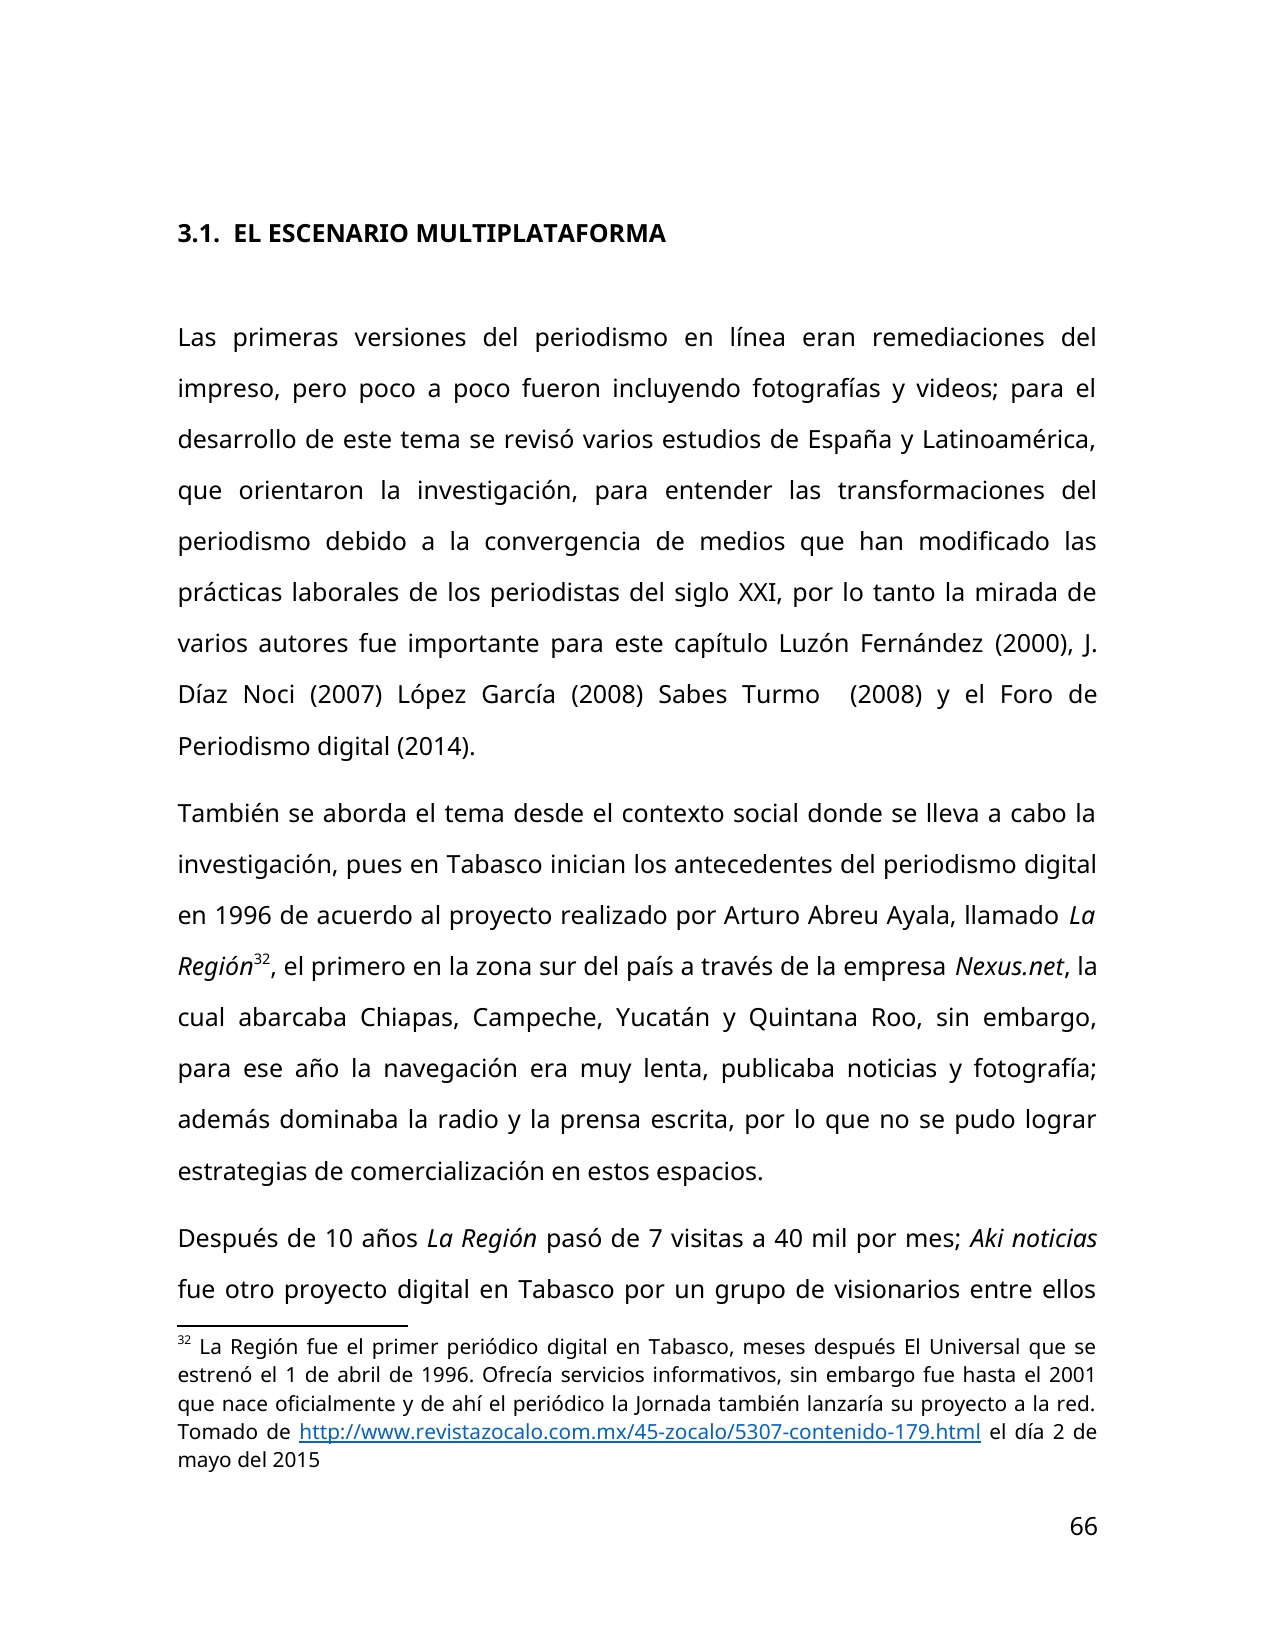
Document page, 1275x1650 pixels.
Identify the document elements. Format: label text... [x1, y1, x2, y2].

text Las primeras versiones del periodismo en línea eran remediaciones del impreso, pero poco a poco fueron incluyendo fotografías y videos; para el desarrollo de este tema se revisó varios estudios de España y Latinoamérica, que orientaron la investigación, para entender las transformaciones del periodismo debido a la convergencia de medios que han modificado las prácticas laborales de los periodistas del siglo XXI, por lo tanto la mirada de varios autores fue importante para este capítulo Luzón Fernández , J. Díaz Noci López García Sabes Turmo y el Foro de Periodismo digital . [177, 320, 1098, 762]
text También se aborda el tema desde el contexto social donde se lleva a cabo la investigación, pues en Tabasco inician los antecedentes del periodismo digital en 1996 de acuerdo al proyecto realizado por Arturo Abreu Ayala, llamado La Región, el primero en la zona sur del país a través de la empresa Nexus.net, la cual abarcaba Chiapas, Campeche, Yucatán y Quintana Roo, sin embargo, para ese año la navegación era muy lenta, publicaba noticias y fotografía; además dominaba la radio y la prensa escrita, por lo que no se pudo lograr estrategias de comercialización en estos espacios. [177, 796, 1098, 1187]
subtitle 3.1. EL ESCENARIO MULTIPLATAFORMA [177, 215, 1098, 249]
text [177, 1221, 1098, 1306]
